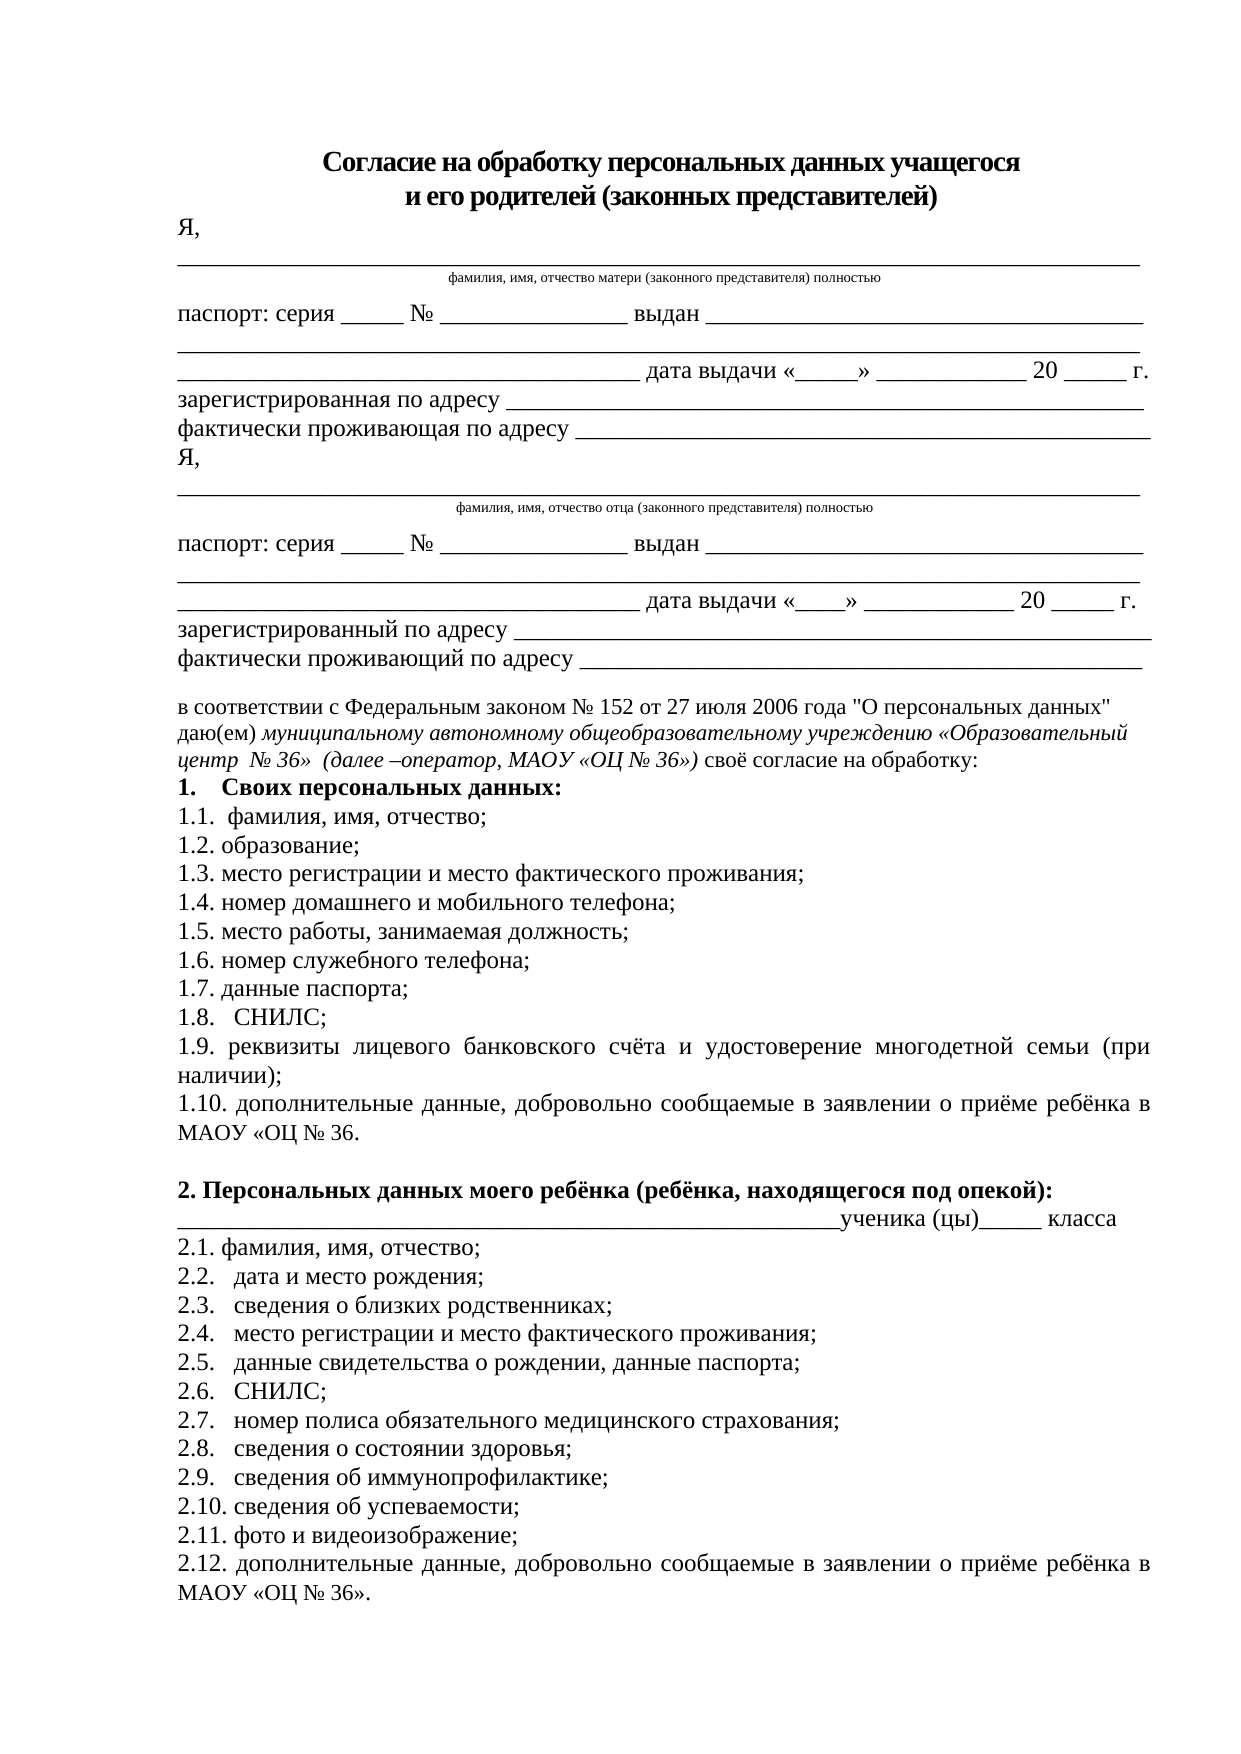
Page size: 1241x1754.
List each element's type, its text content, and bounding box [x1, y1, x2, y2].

text 2.5. данные свидетельства о рождении, данные паспорта; [177, 1347, 1152, 1376]
text паспорт: серия _____ № _______________ выдан ___________________________________ [177, 528, 1152, 557]
text фамилия, имя, отчество отца (законного представителя) полностью [177, 499, 1152, 528]
text 2.1. фамилия, имя, отчество; [177, 1232, 1152, 1261]
text паспорт: серия _____ № _______________ выдан ___________________________________ [177, 298, 1152, 327]
text 1.8. СНИЛС; [177, 1002, 1152, 1031]
text _____________________________________ дата выдачи «____» ____________ 20 _____ г. [177, 585, 1152, 614]
text 2.7. номер полиса обязательного медицинского страхования; [177, 1405, 1152, 1433]
text 1.1. фамилия, имя, отчество; [177, 801, 1152, 830]
text 2.12. дополнительные данные, добровольно сообщаемые в заявлении о приёме ребёнка в МАОУ «ОЦ № 36». [177, 1548, 1152, 1606]
text _____________________________________________________________________________ [177, 557, 1152, 585]
text 1.5. место работы, занимаемая должность; [177, 916, 1152, 945]
text Я, _____________________________________________________________________________ [177, 442, 1152, 499]
text 2.8. сведения о состоянии здоровья; [177, 1433, 1152, 1462]
text 1.4. номер домашнего и мобильного телефона; [177, 887, 1152, 916]
text 2.3. сведения о близких родственниках; [177, 1290, 1152, 1318]
text фактически проживающая по адресу ______________________________________________ [177, 413, 1152, 442]
text Я, _____________________________________________________________________________ [177, 212, 1152, 269]
text в соответствии с Федеральным законом № 152 от 27 июля 2006 года "О персональных данных" даю(ем) муниципальному автономному общеобразовательному учреждению «Образовательный центр № 36» (далее –оператор, МАОУ «ОЦ № 36») своё согласие на обработку: [177, 693, 1152, 772]
text и его родителей (законных представителей) [192, 178, 1152, 212]
text Согласие на обработку персональных данных учащегося [192, 144, 1152, 178]
text 1.9. реквизиты лицевого банковского счёта и удостоверение многодетной семьи (при наличии); [177, 1031, 1152, 1088]
text зарегистрированный по адресу ___________________________________________________ [177, 614, 1152, 643]
text _____________________________________________________ученика (цы)_____ класса [177, 1203, 1152, 1232]
text 2.11. фото и видеоизображение; [177, 1520, 1152, 1548]
text 2.9. сведения об иммунопрофилактике; [177, 1462, 1152, 1491]
text 1. Своих персональных данных: [177, 772, 1152, 801]
text фактически проживающий по адресу _____________________________________________ [177, 643, 1152, 672]
text 2. Персональных данных моего ребёнка (ребёнка, находящегося под опекой): [177, 1175, 1152, 1203]
text 1.6. номер служебного телефона; [177, 945, 1152, 973]
text 2.4. место регистрации и место фактического проживания; [177, 1318, 1152, 1347]
text 1.7. данные паспорта; [177, 973, 1152, 1002]
text 1.2. образование; [177, 830, 1152, 858]
text 1.3. место регистрации и место фактического проживания; [177, 858, 1152, 887]
text 2.6. СНИЛС; [177, 1376, 1152, 1405]
text 2.10. сведения об успеваемости; [177, 1491, 1152, 1520]
text 1.10. дополнительные данные, добровольно сообщаемые в заявлении о приёме ребёнка в МАОУ «ОЦ № 36. [177, 1088, 1152, 1146]
text зарегистрированная по адресу ___________________________________________________ [177, 384, 1152, 413]
text 2.2. дата и место рождения; [177, 1261, 1152, 1290]
text _____________________________________ дата выдачи «_____» ____________ 20 _____ г. [177, 355, 1152, 384]
text _____________________________________________________________________________ [177, 327, 1152, 355]
text фамилия, имя, отчество матери (законного представителя) полностью [177, 269, 1152, 298]
